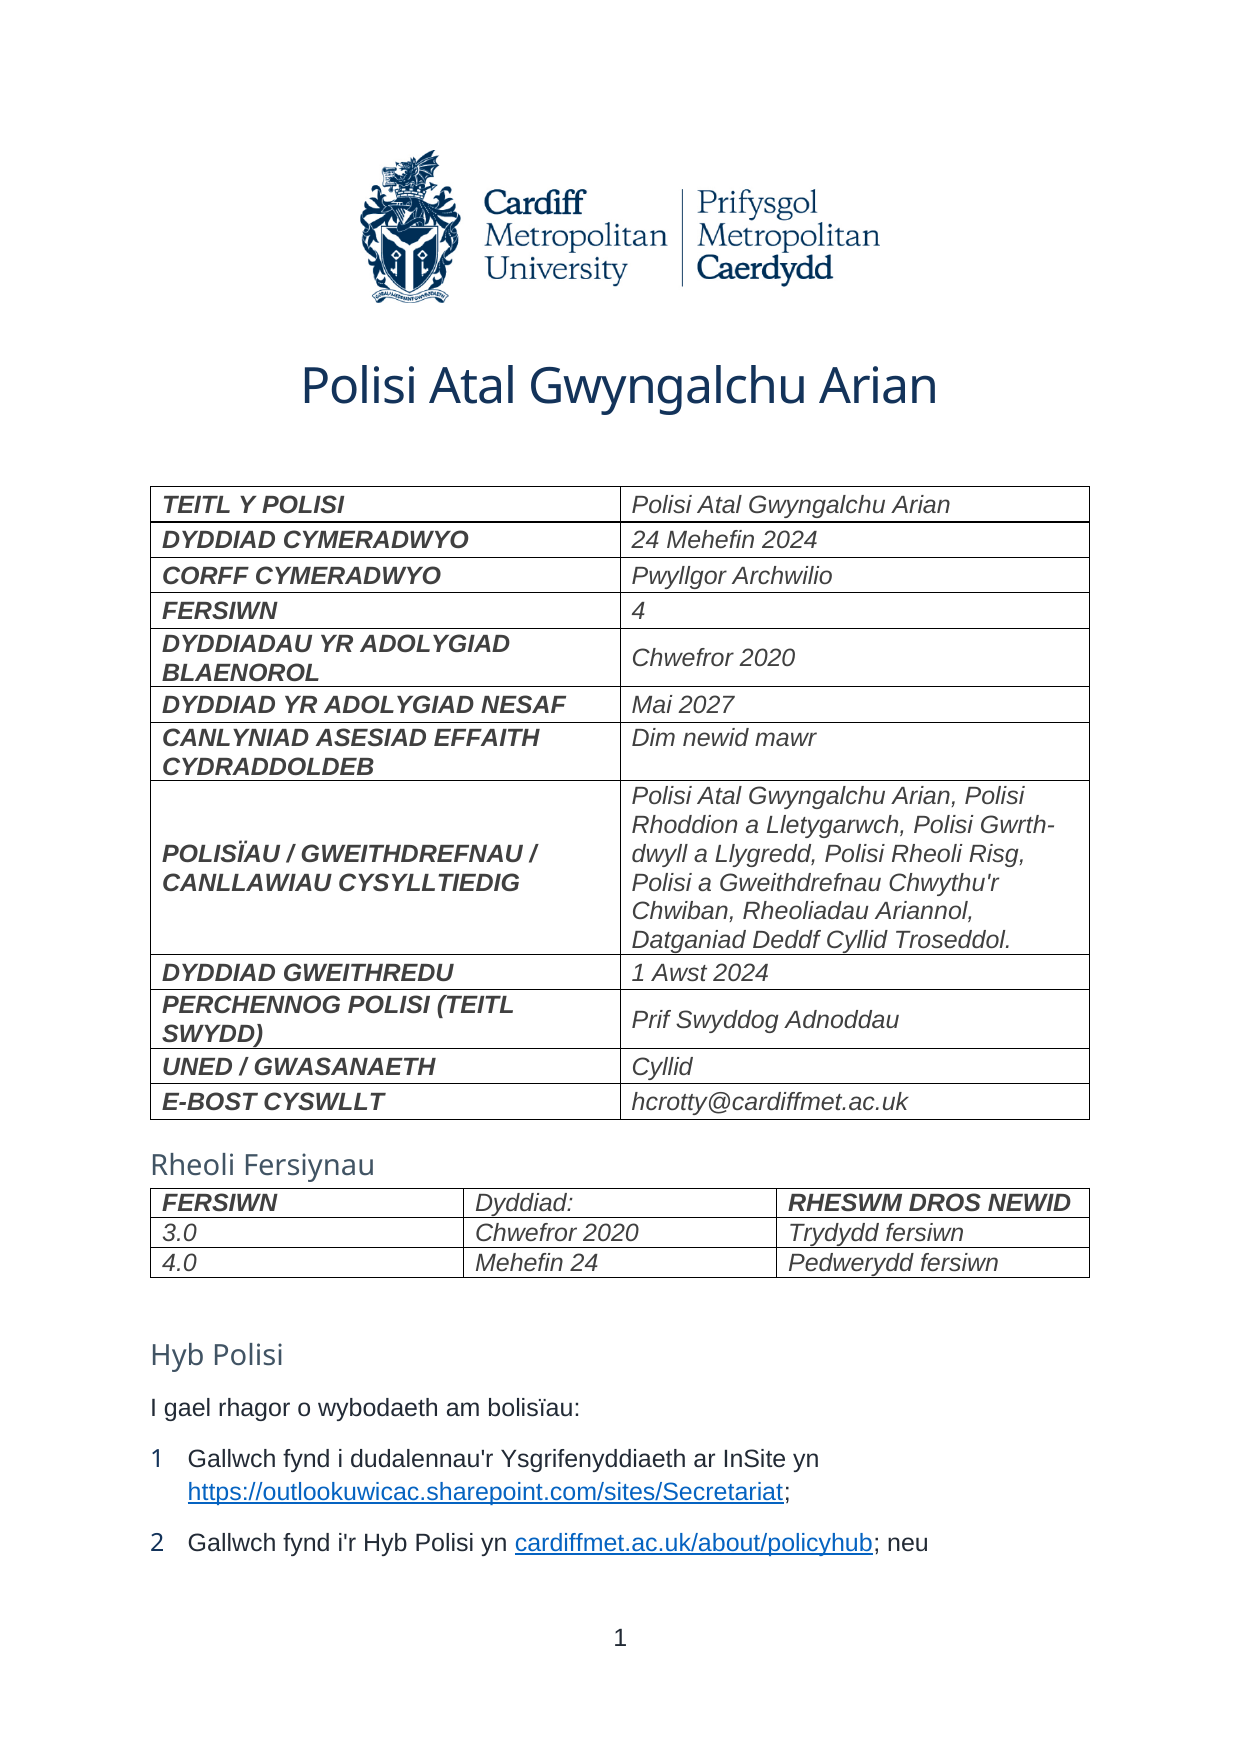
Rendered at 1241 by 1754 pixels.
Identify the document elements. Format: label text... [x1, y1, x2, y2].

table_header RHESWM DROS NEWID [777, 1189, 1089, 1217]
table_cell Polisi Atal Gwyngalchu Arian, Polisi Rhoddion a Lletygarwch, Polisi Gwrth-dwyll a Llygredd, Polisi Rheoli Risg, Polisi a Gweithdrefnau Chwythu'r Chwiban, Rheoliadau Ariannol, Datganiad Deddf Cyllid Troseddol. [621, 781, 1089, 954]
table_cell FERSIWN [151, 593, 620, 628]
table_cell Prif Swyddog Adnoddau [621, 990, 1089, 1048]
table_cell DYDDIAD YR ADOLYGIAD NESAF [151, 687, 620, 722]
subtitle Hyb Polisi [150, 1334, 1090, 1373]
table_cell CANLYNIAD ASESIAD EFFAITH CYDRADDOLDEB [151, 723, 620, 780]
table_cell Mai 2027 [621, 687, 1089, 722]
table_cell E-BOST CYSWLLT [151, 1084, 620, 1118]
table_cell POLISÏAU / GWEITHDREFNAU / CANLLAWIAU CYSYLLTIEDIG [151, 781, 620, 954]
table_cell Pwyllgor Archwilio [621, 558, 1089, 592]
picture [360, 150, 880, 303]
table_cell 4 [621, 593, 1089, 628]
subtitle I gael rhagor o wybodaeth am bolisïau: [150, 1393, 1090, 1422]
table_cell Chwefror 2020 [464, 1218, 776, 1247]
table_cell Chwefror 2020 [621, 629, 1089, 686]
table_cell Mehefin 24 [464, 1248, 776, 1277]
text Gallwch fynd i dudalennau'r Ysgrifenyddiaeth ar InSite yn https://outlookuwicac.sharepoint.com/sites/Secretariat; [150, 1441, 1090, 1506]
table_cell CORFF CYMERADWYO [151, 558, 620, 592]
subtitle Rheoli Fersiynau [150, 1144, 1090, 1184]
table_cell 4.0 [151, 1248, 463, 1277]
table_cell DYDDIAD GWEITHREDU [151, 955, 620, 989]
table_cell Trydydd fersiwn [777, 1218, 1089, 1247]
table_cell 1 Awst 2024 [621, 955, 1089, 989]
table_cell Cyllid [621, 1049, 1089, 1083]
table_header TEITL Y POLISI [151, 487, 620, 521]
table_cell PERCHENNOG POLISI (TEITL SWYDD) [151, 990, 620, 1048]
table_cell 24 Mehefin 2024 [621, 523, 1089, 557]
table_header Polisi Atal Gwyngalchu Arian [621, 487, 1089, 521]
table_cell Pedwerydd fersiwn [777, 1248, 1089, 1277]
table_cell 3.0 [151, 1218, 463, 1247]
table_header FERSIWN [151, 1189, 463, 1217]
table_cell hcrotty@cardiffmet.ac.uk [621, 1084, 1089, 1118]
table_cell DYDDIADAU YR ADOLYGIAD BLAENOROL [151, 629, 620, 686]
table_cell UNED / GWASANAETH [151, 1049, 620, 1083]
table_header Dyddiad: [464, 1189, 776, 1217]
title Polisi Atal Gwyngalchu Arian [150, 350, 1090, 418]
table_cell DYDDIAD CYMERADWYO [151, 523, 620, 557]
table_cell Dim newid mawr [621, 723, 1089, 780]
text Gallwch fynd i'r Hyb Polisi yn cardiffmet.ac.uk/about/policyhub; neu [150, 1525, 1090, 1559]
